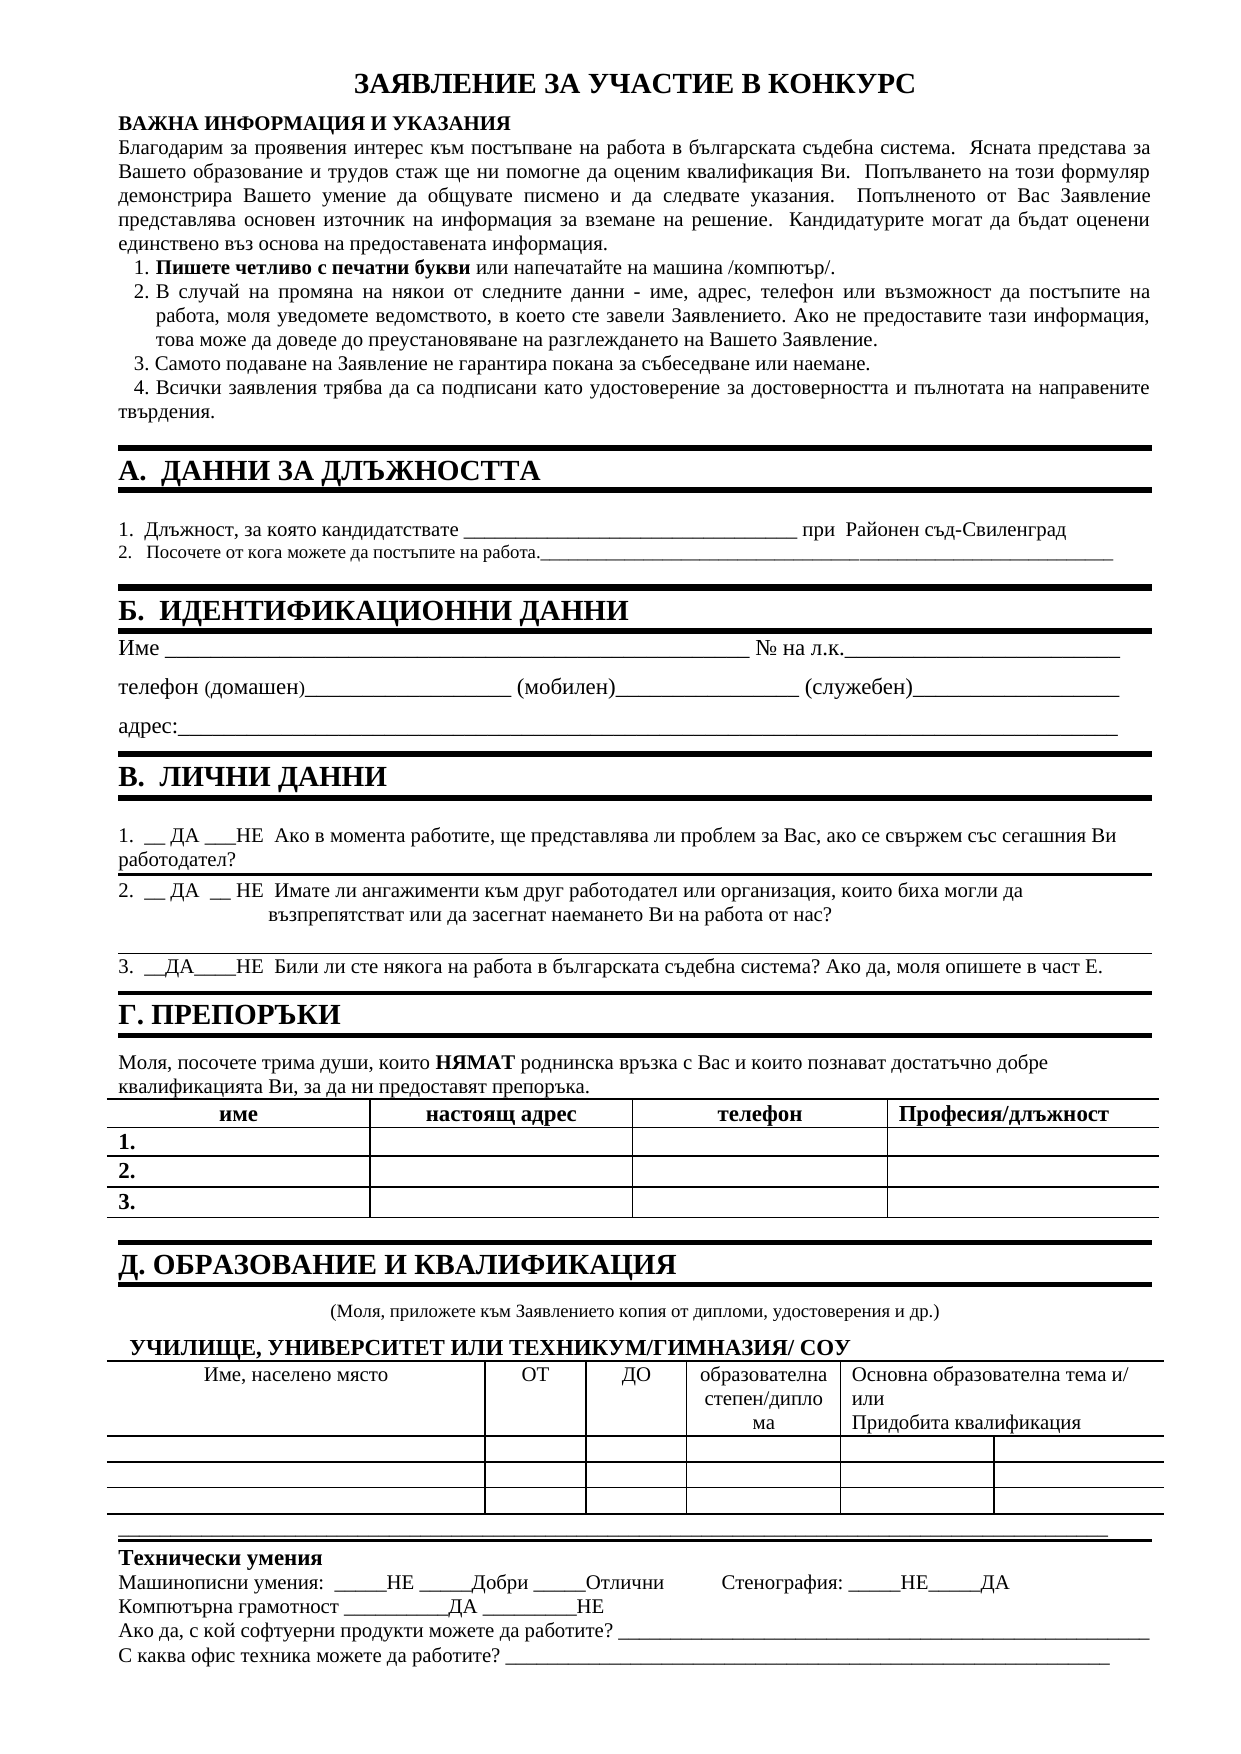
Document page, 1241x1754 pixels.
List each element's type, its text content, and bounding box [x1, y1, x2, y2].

table_cell [587, 1437, 686, 1461]
table_cell [633, 1128, 887, 1155]
table_cell [841, 1437, 993, 1461]
table_header ОТ [486, 1362, 585, 1435]
text _______________________________________________________________________________________________ [118, 1515, 1152, 1539]
text Благодарим за проявения интерес към постъпване на работа в българската съдебна система. Ясната представа за Вашето образование и трудов стаж ще ни помогне да оценим квалификация Ви. Попълването на този формуляр демонстрира Вашето умение да общувате писмено и да следвате указания. Попълненото от Вас Заявление представлява основен източник на информация за вземане на решение. Кандидатурите могат да бъдат оценени единствено въз основа на предоставената информация. [118, 134, 1152, 255]
text адрес:__________________________________________________________________________________ [118, 712, 1152, 738]
title ЗАЯВЛЕНИЕ ЗА УЧАСТИЕ В КОНКУРС [118, 67, 1152, 100]
table_header настоящ адрес [371, 1100, 632, 1127]
table_cell [486, 1463, 585, 1487]
table_cell [633, 1188, 887, 1217]
table_cell [687, 1488, 840, 1513]
table_cell [687, 1463, 840, 1487]
text 2. __ ДА __ НЕ Имате ли ангажименти към друг работодател или организация, които биха могли да възпрепятстват или да засегнат наемането Ви на работа от нас? [118, 876, 1152, 926]
table_header Професия/длъжност [888, 1100, 1158, 1127]
table_cell [107, 1437, 484, 1461]
table_cell [633, 1157, 887, 1186]
text Моля, посочете трима души, които НЯМАТ роднинска връзка с Вас и които познават достатъчно добре квалификацията Ви, за да ни предоставят препоръка. [118, 1050, 1152, 1098]
table_cell [841, 1488, 993, 1513]
text Б. ИДЕНТИФИКАЦИОННИ ДАННИ [118, 591, 1152, 628]
table_cell [687, 1437, 840, 1461]
text 1. __ ДА ___НЕ Ако в момента работите, ще представлява ли проблем за Вас, ако се свържем със сегашния Ви работодател? [118, 823, 1152, 873]
table_cell 2. [107, 1157, 369, 1186]
text Д. ОБРАЗОВАНИЕ И КВАЛИФИКАЦИЯ [118, 1245, 1152, 1282]
table_cell [486, 1488, 585, 1513]
text 2. В случай на промяна на някои от следните данни - име, адрес, телефон или възможност да постъпите на работа, моля уведомете ведомството, в което сте завели Заявлението. Ако не предоставите тази информация, това може да доведе до преустановяване на разглеждането на Вашето Заявление. [118, 279, 1152, 351]
table_header телефон [633, 1100, 887, 1127]
text Компютърна грамотност __________ДА _________НЕ [118, 1594, 1152, 1618]
text Машинописни умения: _____НЕ _____Добри _____Отлични Стенография: _____НЕ_____ДА [118, 1570, 1152, 1594]
table_header име [107, 1100, 369, 1127]
table_cell [995, 1488, 1164, 1513]
table_header ДО [587, 1362, 686, 1435]
table_cell [371, 1128, 632, 1155]
text УЧИЛИЩЕ, УНИВЕРСИТЕТ ИЛИ ТЕХНИКУМ/ГИМНАЗИЯ/ СОУ [118, 1334, 1152, 1360]
table_cell [995, 1463, 1164, 1487]
table_cell [371, 1157, 632, 1186]
table_cell [107, 1463, 484, 1487]
table_header образователна степен/диплома [687, 1362, 840, 1435]
table_cell [587, 1488, 686, 1513]
text 1. Пишете четливо с печатни букви или напечатайте на машина /компютър/. [118, 255, 1152, 279]
text Г. ПРЕПОРЪКИ [118, 995, 1152, 1033]
table_header Име, населено място [107, 1362, 484, 1435]
table_cell 3. [107, 1188, 369, 1217]
table_cell [587, 1463, 686, 1487]
table_cell [841, 1463, 993, 1487]
text А. ДАННИ ЗА ДЛЪЖНОСТТА [118, 451, 1152, 487]
table_cell [888, 1128, 1158, 1155]
text 1. Длъжност, за която кандидатствате ________________________________ при Районен съд-Свиленград [118, 517, 1152, 541]
table_cell [107, 1488, 484, 1513]
text Ако да, с кой софтуерни продукти можете да работите? ___________________________________________________ [118, 1618, 1152, 1642]
text ВАЖНА ИНФОРМАЦИЯ И УКАЗАНИЯ [118, 111, 1152, 134]
table_cell [371, 1188, 632, 1217]
text 3. __ДА____НЕ Били ли сте някога на работа в българската съдебна система? Ако да, моля опишете в част Е. [118, 954, 1152, 978]
table_cell [888, 1188, 1158, 1217]
table_cell 1. [107, 1128, 369, 1155]
table_header Основна образователна тема и/ или Придобита квалификация [841, 1362, 1164, 1435]
text телефон (домашен)__________________ (мобилен)________________ (служебен)__________________ [118, 673, 1152, 700]
table_cell [486, 1437, 585, 1461]
text Име ___________________________________________________ № на л.к.________________________ [118, 634, 1152, 661]
text С каква офис техника можете да работите? __________________________________________________________ [118, 1642, 1152, 1667]
text (Моля, приложете към Заявлението копия от дипломи, удостоверения и др.) [118, 1299, 1152, 1321]
table_cell [995, 1437, 1164, 1461]
text 2. Посочете от кога можете да постъпите на работа._____________________________________________________________ [118, 541, 1152, 563]
text 4. Всички заявления трябва да са подписани като удостоверение за достоверността и пълнотата на направените твърдения. [118, 375, 1152, 423]
text Технически умения [118, 1542, 1152, 1570]
text 3. Самото подаване на Заявление не гарантира покана за събеседване или наемане. [118, 351, 1152, 375]
table_cell [888, 1157, 1158, 1186]
text В. ЛИЧНИ ДАННИ [118, 757, 1152, 795]
